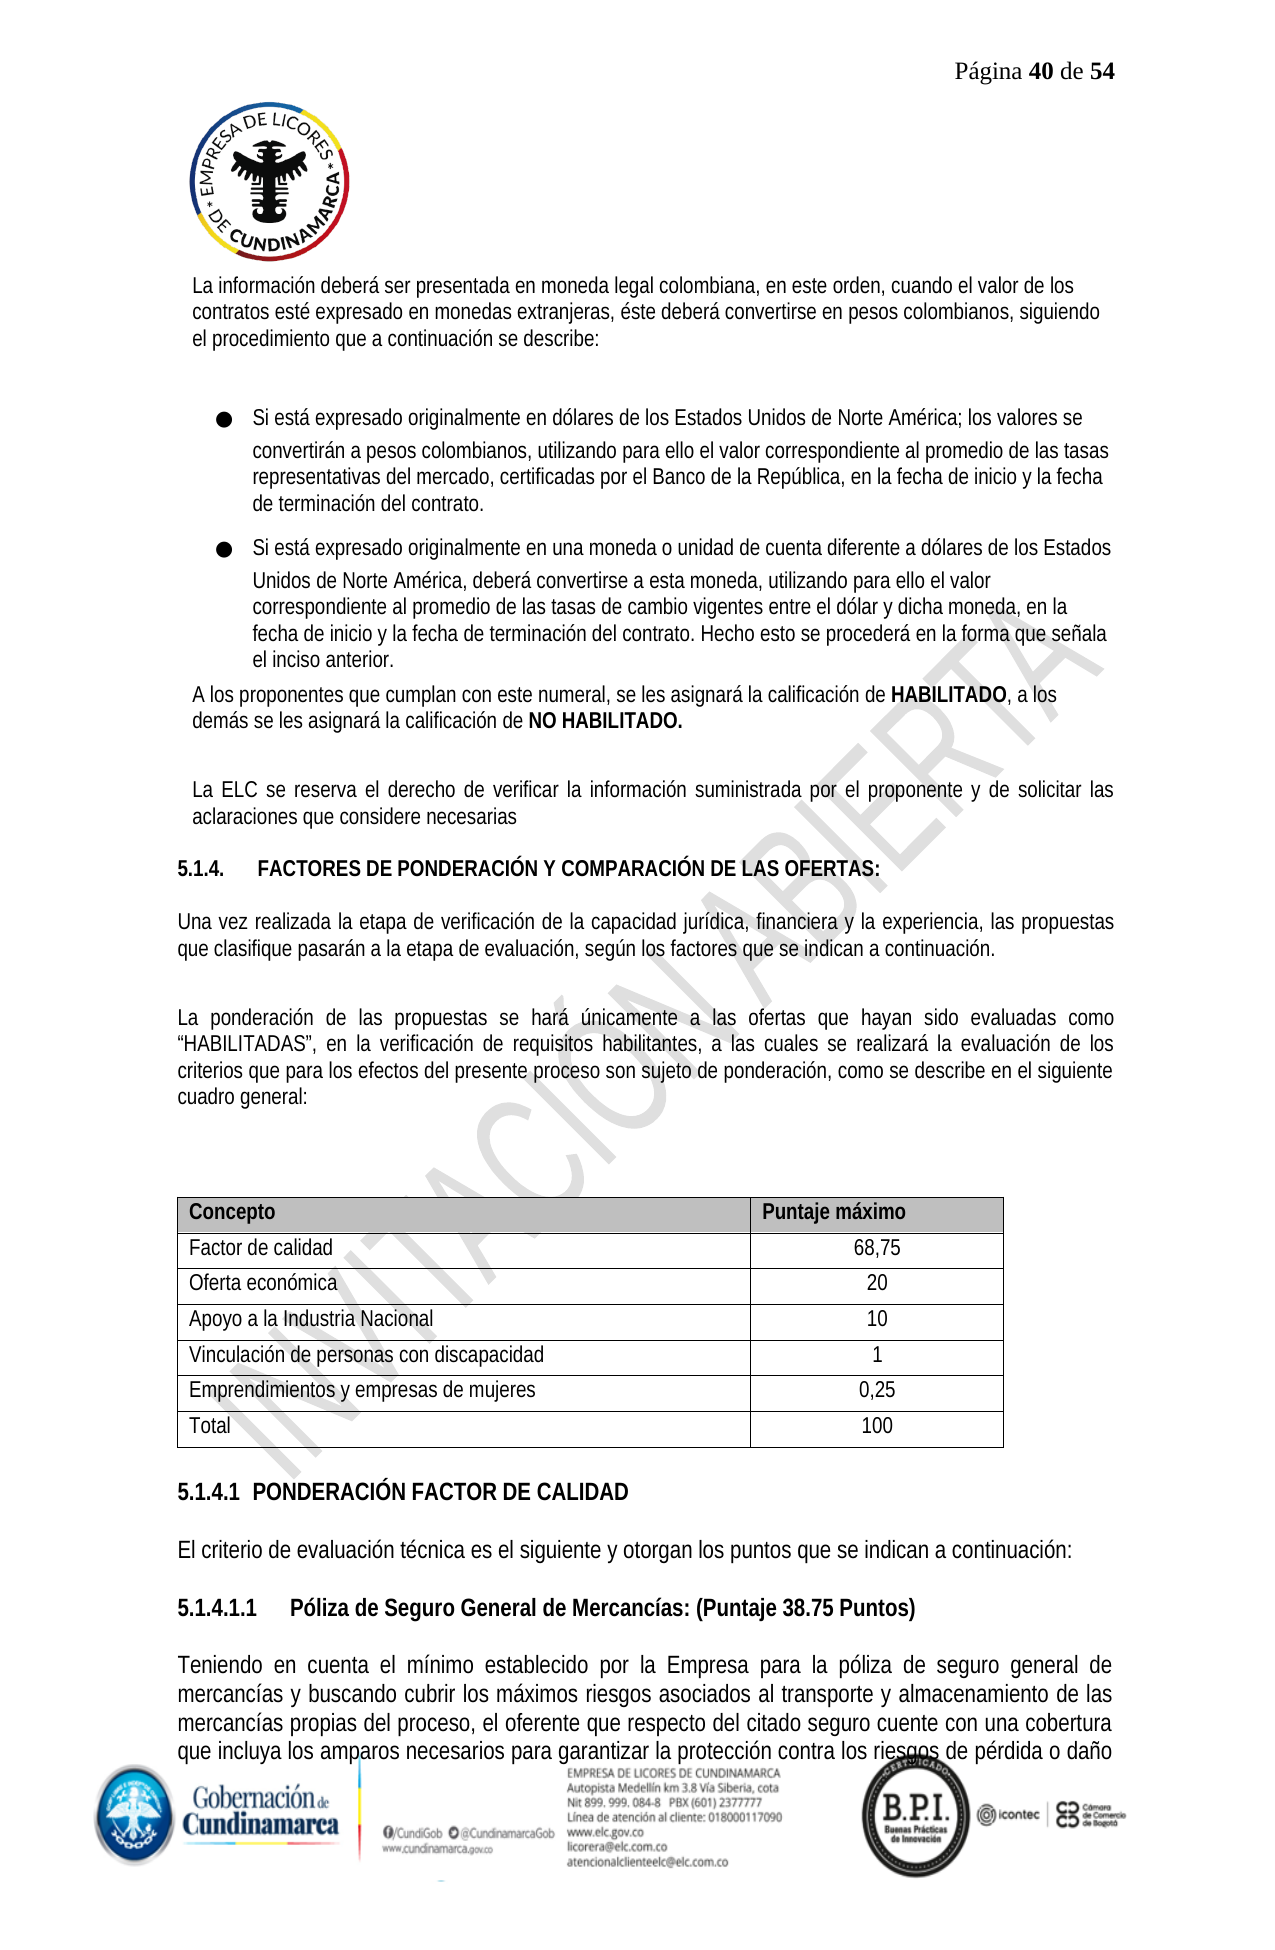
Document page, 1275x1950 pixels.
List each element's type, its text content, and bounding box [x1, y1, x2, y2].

table_cell 0,25 [751, 1376, 1003, 1411]
text Una vez realizada la etapa de verificación de la capacidad jurídica, financiera y la experiencia, las propuestas que clasifique pasarán a la etapa de evaluación, según los factores que se indican a continuación. [177, 908, 1114, 961]
text La información deberá ser presentada en moneda legal colombiana, en este orden, cuando el valor de los contratos esté expresado en monedas extranjeras, éste deberá convertirse en pesos colombianos, siguiendo el procedimiento que a continuación se describe: [192, 272, 1114, 351]
table_cell Factor de calidad [178, 1234, 750, 1268]
table_cell 100 [751, 1412, 1003, 1447]
table_cell 20 [751, 1269, 1003, 1304]
table_cell Apoyo a la Industria Nacional [178, 1305, 750, 1339]
table_cell 68,75 [751, 1234, 1003, 1268]
picture [92, 1723, 1183, 1916]
list FACTORES DE PONDERACIÓN Y COMPARACIÓN DE LAS OFERTAS: [177, 855, 1114, 882]
text La ELC se reserva el derecho de verificar la información suministrada por el proponente y de solicitar las aclaraciones que considere necesarias [192, 776, 1114, 829]
text La ponderación de las propuestas se hará únicamente a las ofertas que hayan sido evaluadas como “HABILITADAS”, en la verificación de requisitos habilitantes, a las cuales se realizará la evaluación de los criterios que para los efectos del presente proceso son sujeto de ponderación, como se describe en el siguiente cuadro general: [177, 1004, 1114, 1109]
table_cell 10 [751, 1305, 1003, 1339]
table_cell Oferta económica [178, 1269, 750, 1304]
table_cell Vinculación de personas con discapacidad [178, 1341, 750, 1375]
table_cell Total [178, 1412, 750, 1447]
list Si está expresado originalmente en dólares de los Estados Unidos de Norte América; los valores se convertirán a pesos colombianos, utilizando para ello el valor correspondiente al promedio de las tasas representativas del mercado, certificadas por el Banco de la República, en la fecha de inicio y la fecha de terminación del contrato. [215, 394, 1114, 516]
table_header Puntaje máximo [751, 1198, 1003, 1232]
table_cell 1 [751, 1341, 1003, 1375]
picture [177, 93, 360, 264]
text El criterio de evaluación técnica es el siguiente y otorgan los puntos que se indican a continuación: [177, 1535, 1114, 1563]
list Póliza de Seguro General de Mercancías: (Puntaje 38.75 Puntos) [177, 1593, 1114, 1621]
list PONDERACIÓN FACTOR DE CALIDAD [177, 1477, 1114, 1506]
table_header Concepto [178, 1198, 750, 1232]
text A los proponentes que cumplan con este numeral, se les asignará la calificación de HABILITADO, a los demás se les asignará la calificación de NO HABILITADO. [192, 681, 1114, 733]
table_cell Emprendimientos y empresas de mujeres [178, 1376, 750, 1411]
list Si está expresado originalmente en una moneda o unidad de cuenta diferente a dólares de los Estados Unidos de Norte América, deberá convertirse a esta moneda, utilizando para ello el valor correspondiente al promedio de las tasas de cambio vigentes entre el dólar y dicha moneda, en la fecha de inicio y la fecha de terminación del contrato. Hecho esto se procederá en la forma que señala el inciso anterior. [215, 524, 1114, 672]
